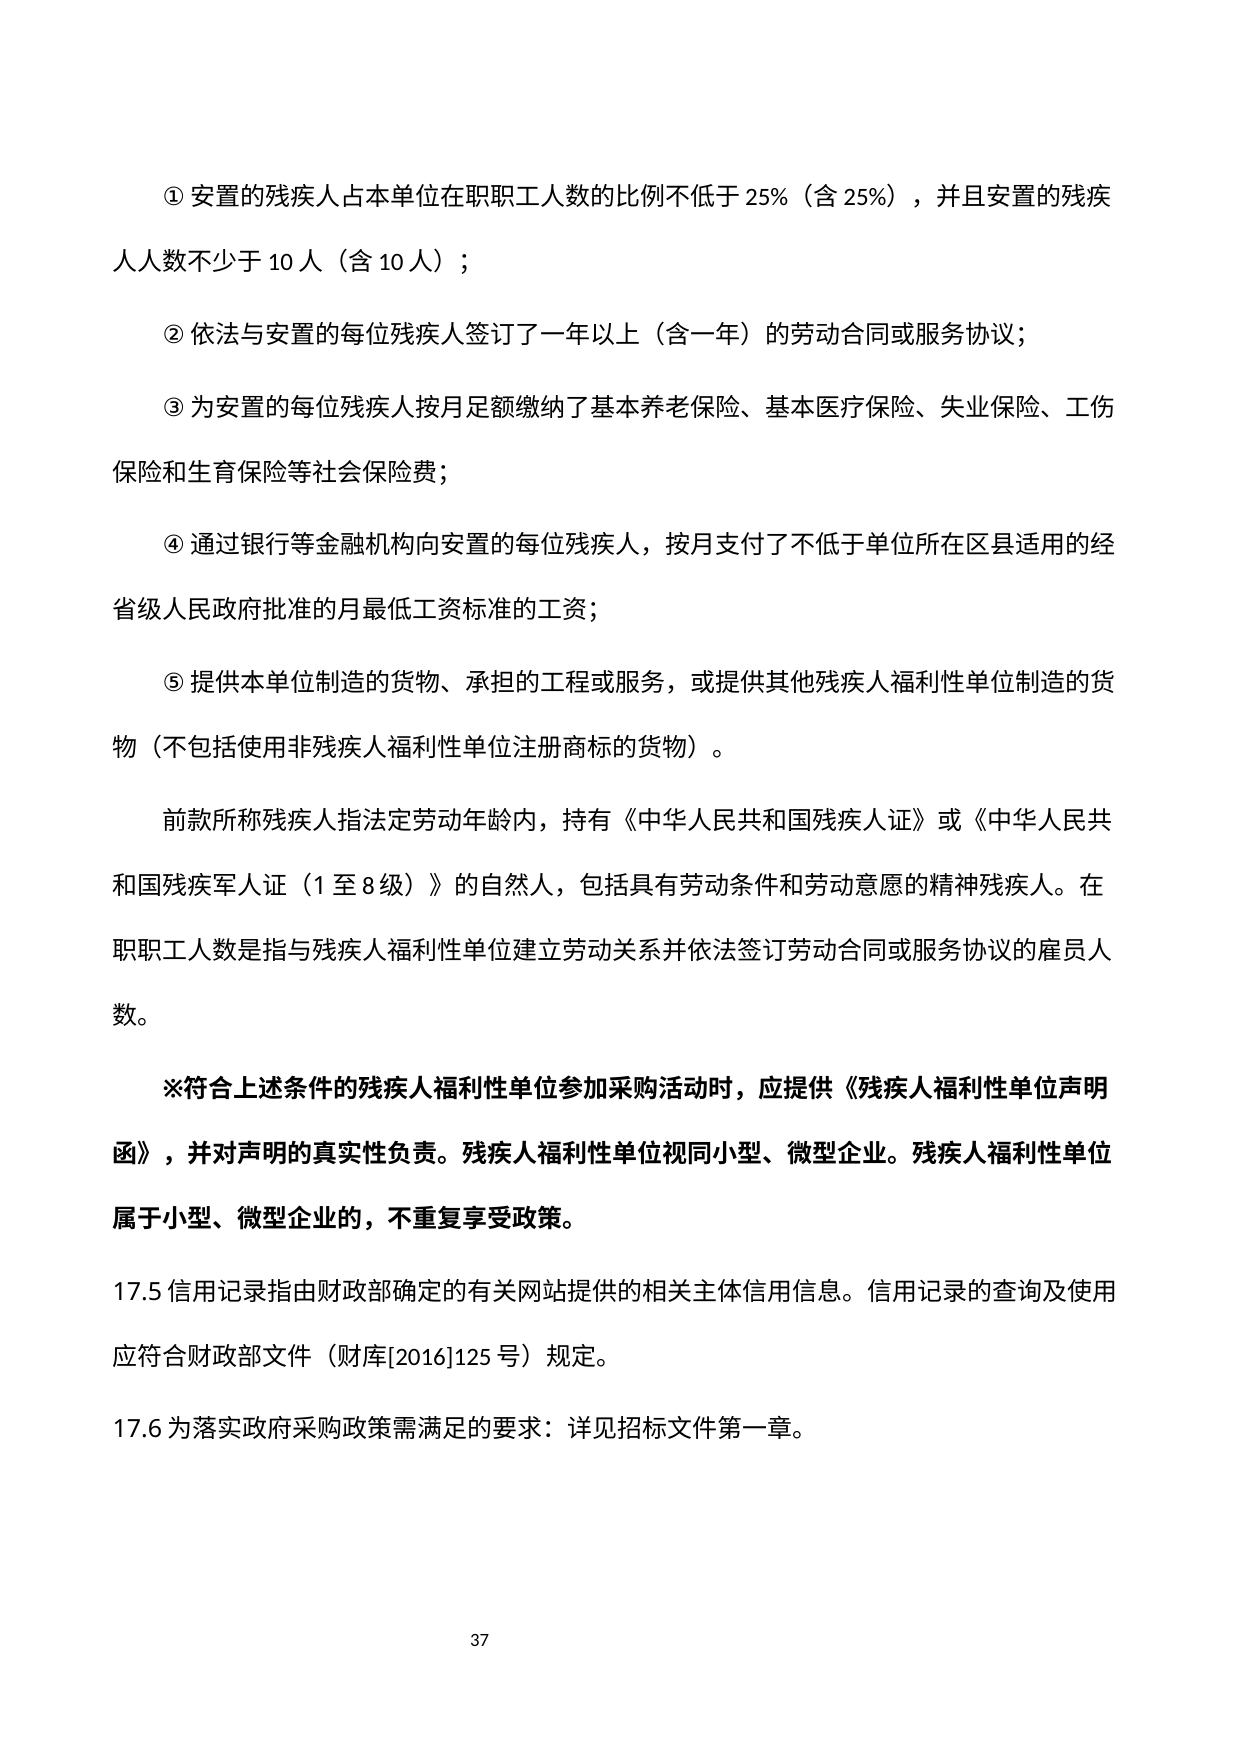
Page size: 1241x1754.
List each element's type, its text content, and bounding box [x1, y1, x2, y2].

text 17.6为落实政府采购政策需满足的要求：详见招标文件第一章。 [112, 1394, 1128, 1459]
text ※符合上述条件的残疾人福利性单位参加采购活动时，应提供《残疾人福利性单位声明函》，并对声明的真实性负责。残疾人福利性单位视同小型、微型企业。残疾人福利性单位属于小型、微型企业的，不重复享受政策。 [112, 1054, 1128, 1249]
text ④通过银行等金融机构向安置的每位残疾人，按月支付了不低于单位所在区县适用的经省级人民政府批准的月最低工资标准的工资； [112, 510, 1128, 640]
text ②依法与安置的每位残疾人签订了一年以上（含一年）的劳动合同或服务协议； [112, 300, 1128, 365]
text ①安置的残疾人占本单位在职职工人数的比例不低于25%（含25%），并且安置的残疾人人数不少于10人（含10人）； [112, 162, 1128, 292]
text ③为安置的每位残疾人按月足额缴纳了基本养老保险、基本医疗保险、失业保险、工伤保险和生育保险等社会保险费； [112, 373, 1128, 503]
text 17.5信用记录指由财政部确定的有关网站提供的相关主体信用信息。信用记录的查询及使用应符合财政部文件（财库[2016]125号）规定。 [112, 1257, 1128, 1387]
text ⑤提供本单位制造的货物、承担的工程或服务，或提供其他残疾人福利性单位制造的货物（不包括使用非残疾人福利性单位注册商标的货物）。 [112, 648, 1128, 778]
text 前款所称残疾人指法定劳动年龄内，持有《中华人民共和国残疾人证》或《中华人民共和国残疾军人证（1至8级）》的自然人，包括具有劳动条件和劳动意愿的精神残疾人。在职职工人数是指与残疾人福利性单位建立劳动关系并依法签订劳动合同或服务协议的雇员人数。 [112, 786, 1128, 1046]
